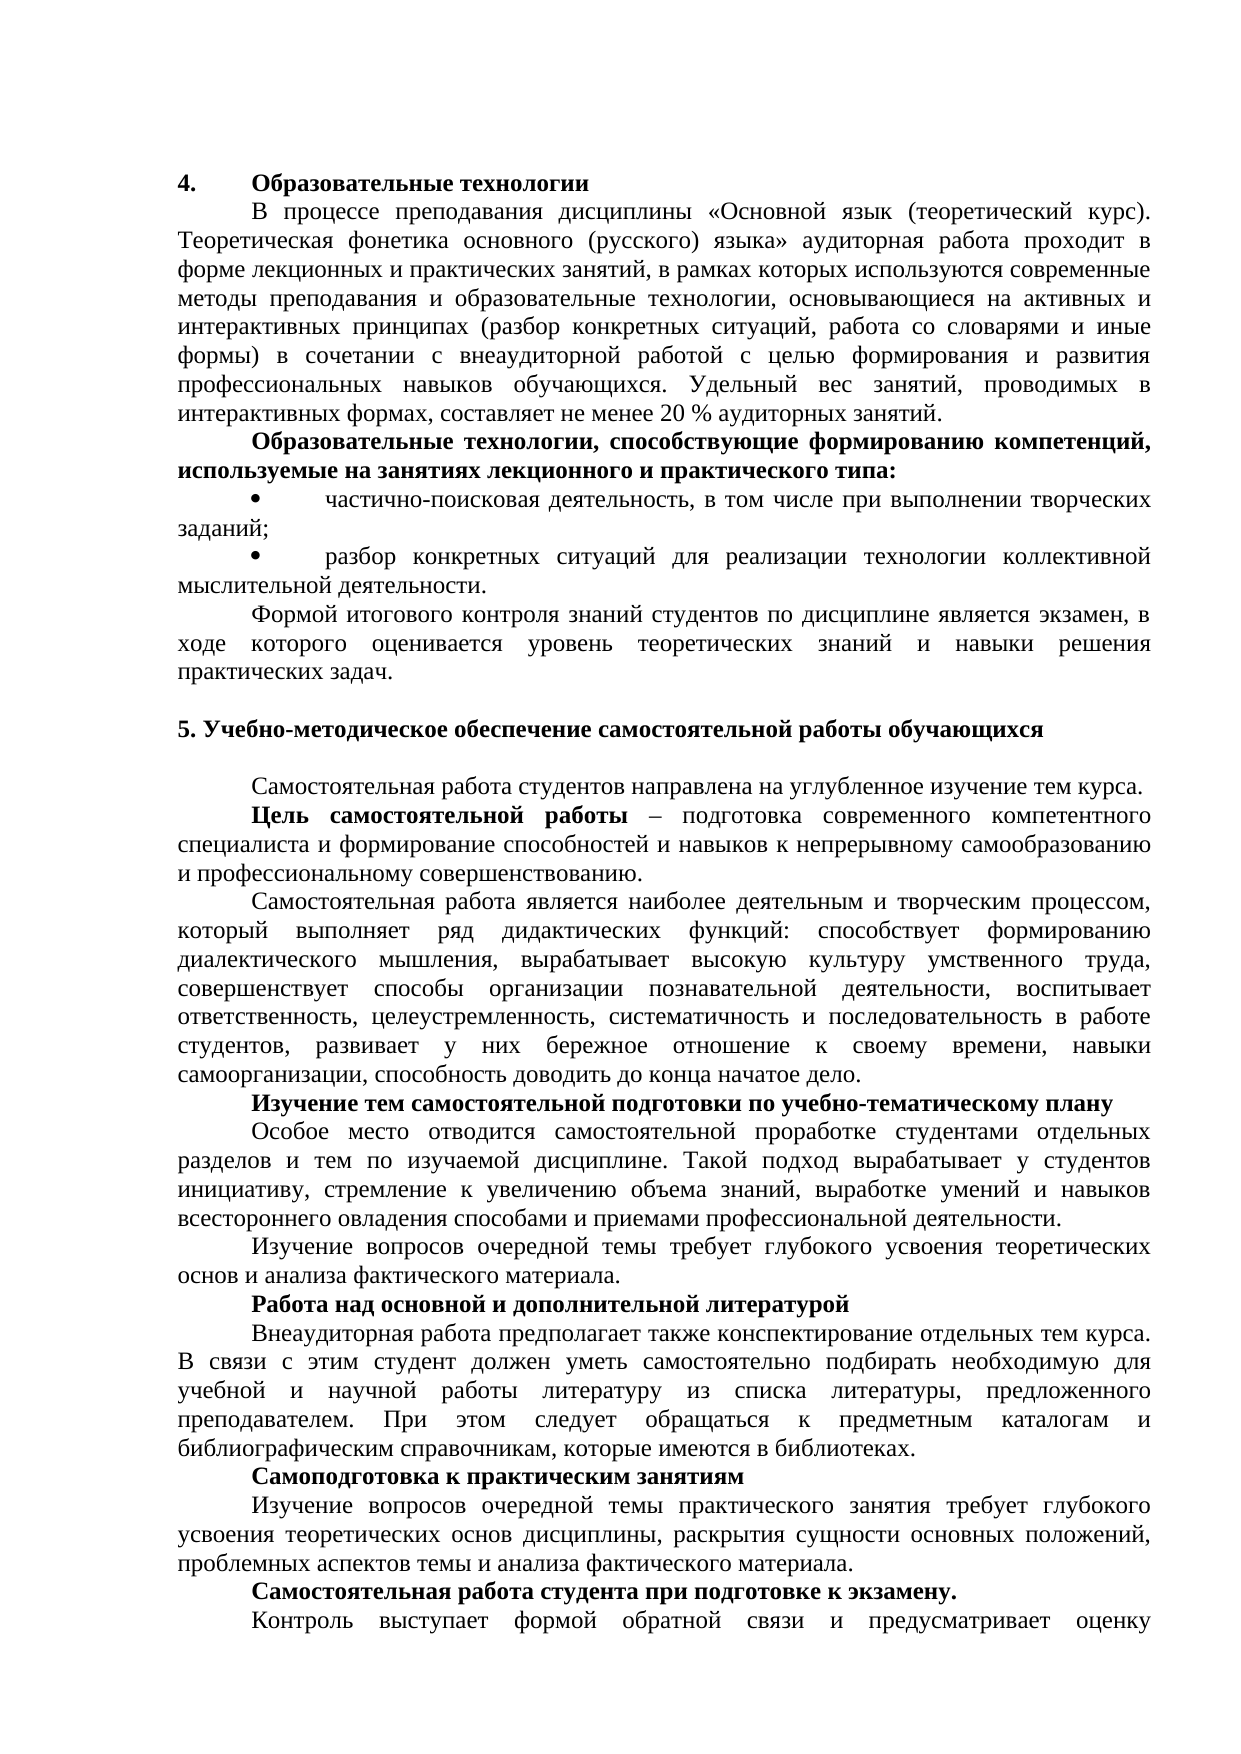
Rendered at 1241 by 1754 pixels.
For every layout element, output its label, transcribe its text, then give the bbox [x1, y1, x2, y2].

text 5. Учебно-методическое обеспечение самостоятельной работы обучающихся [177, 714, 1152, 743]
text Цель самостоятельной работы – подготовка современного компетентного специалиста и формирование способностей и навыков к непрерывному самообразованию и профессиональному совершенствованию. [177, 800, 1152, 886]
list частично-поисковая деятельность, в том числе при выполнении творческих заданий; [177, 484, 1152, 541]
text Самоподготовка к практическим занятиям [177, 1461, 1152, 1490]
text Изучение вопросов очередной темы практического занятия требует глубокого усвоения теоретических основ дисциплины, раскрытия сущности основных положений, проблемных аспектов темы и анализа фактического материала. [177, 1490, 1152, 1576]
list Образовательные технологии [177, 168, 1152, 196]
text Самостоятельная работа студентов направлена на углубленное изучение тем курса. [177, 771, 1152, 800]
text Работа над основной и дополнительной литературой [177, 1289, 1152, 1318]
text Самостоятельная работа студента при подготовке к экзамену. [177, 1576, 1152, 1605]
text Формой итогового контроля знаний студентов по дисциплине является экзамен, в ходе которого оценивается уровень теоретических знаний и навыки решения практических задач. [177, 599, 1152, 685]
text Изучение вопросов очередной темы требует глубокого усвоения теоретических основ и анализа фактического материала. [177, 1231, 1152, 1289]
list разбор конкретных ситуаций для реализации технологии коллективной мыслительной деятельности. [177, 541, 1152, 599]
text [177, 1605, 1152, 1634]
text Изучение тем самостоятельной подготовки по учебно-тематическому плану [177, 1088, 1152, 1116]
text Образовательные технологии, способствующие формированию компетенций, используемые на занятиях лекционного и практического типа: [177, 426, 1152, 484]
text В процессе преподавания дисциплины «Основной язык (теоретический курс). Теоретическая фонетика основного (русского) языка» аудиторная работа проходит в форме лекционных и практических занятий, в рамках которых используются современные методы преподавания и образовательные технологии, основывающиеся на активных и интерактивных принципах (разбор конкретных ситуаций, работа со словарями и иные формы) в сочетании с внеаудиторной работой с целью формирования и развития профессиональных навыков обучающихся. Удельный вес занятий, проводимых в интерактивных формах, составляет не менее 20 % аудиторных занятий. [177, 196, 1152, 426]
text Особое место отводится самостоятельной проработке студентами отдельных разделов и тем по изучаемой дисциплине. Такой подход вырабатывает у студентов инициативу, стремление к увеличению объема знаний, выработке умений и навыков всестороннего овладения способами и приемами профессиональной деятельности. [177, 1116, 1152, 1231]
text Внеаудиторная работа предполагает также конспектирование отдельных тем курса. В связи с этим студент должен уметь самостоятельно подбирать необходимую для учебной и научной работы литературу из списка литературы, предложенного преподавателем. При этом следует обращаться к предметным каталогам и библиографическим справочникам, которые имеются в библиотеках. [177, 1318, 1152, 1461]
text Самостоятельная работа является наиболее деятельным и творческим процессом, который выполняет ряд дидактических функций: способствует формированию диалектического мышления, вырабатывает высокую культуру умственного труда, совершенствует способы организации познавательной деятельности, воспитывает ответственность, целеустремленность, систематичность и последовательность в работе студентов, развивает у них бережное отношение к своему времени, навыки самоорганизации, способность доводить до конца начатое дело. [177, 886, 1152, 1088]
